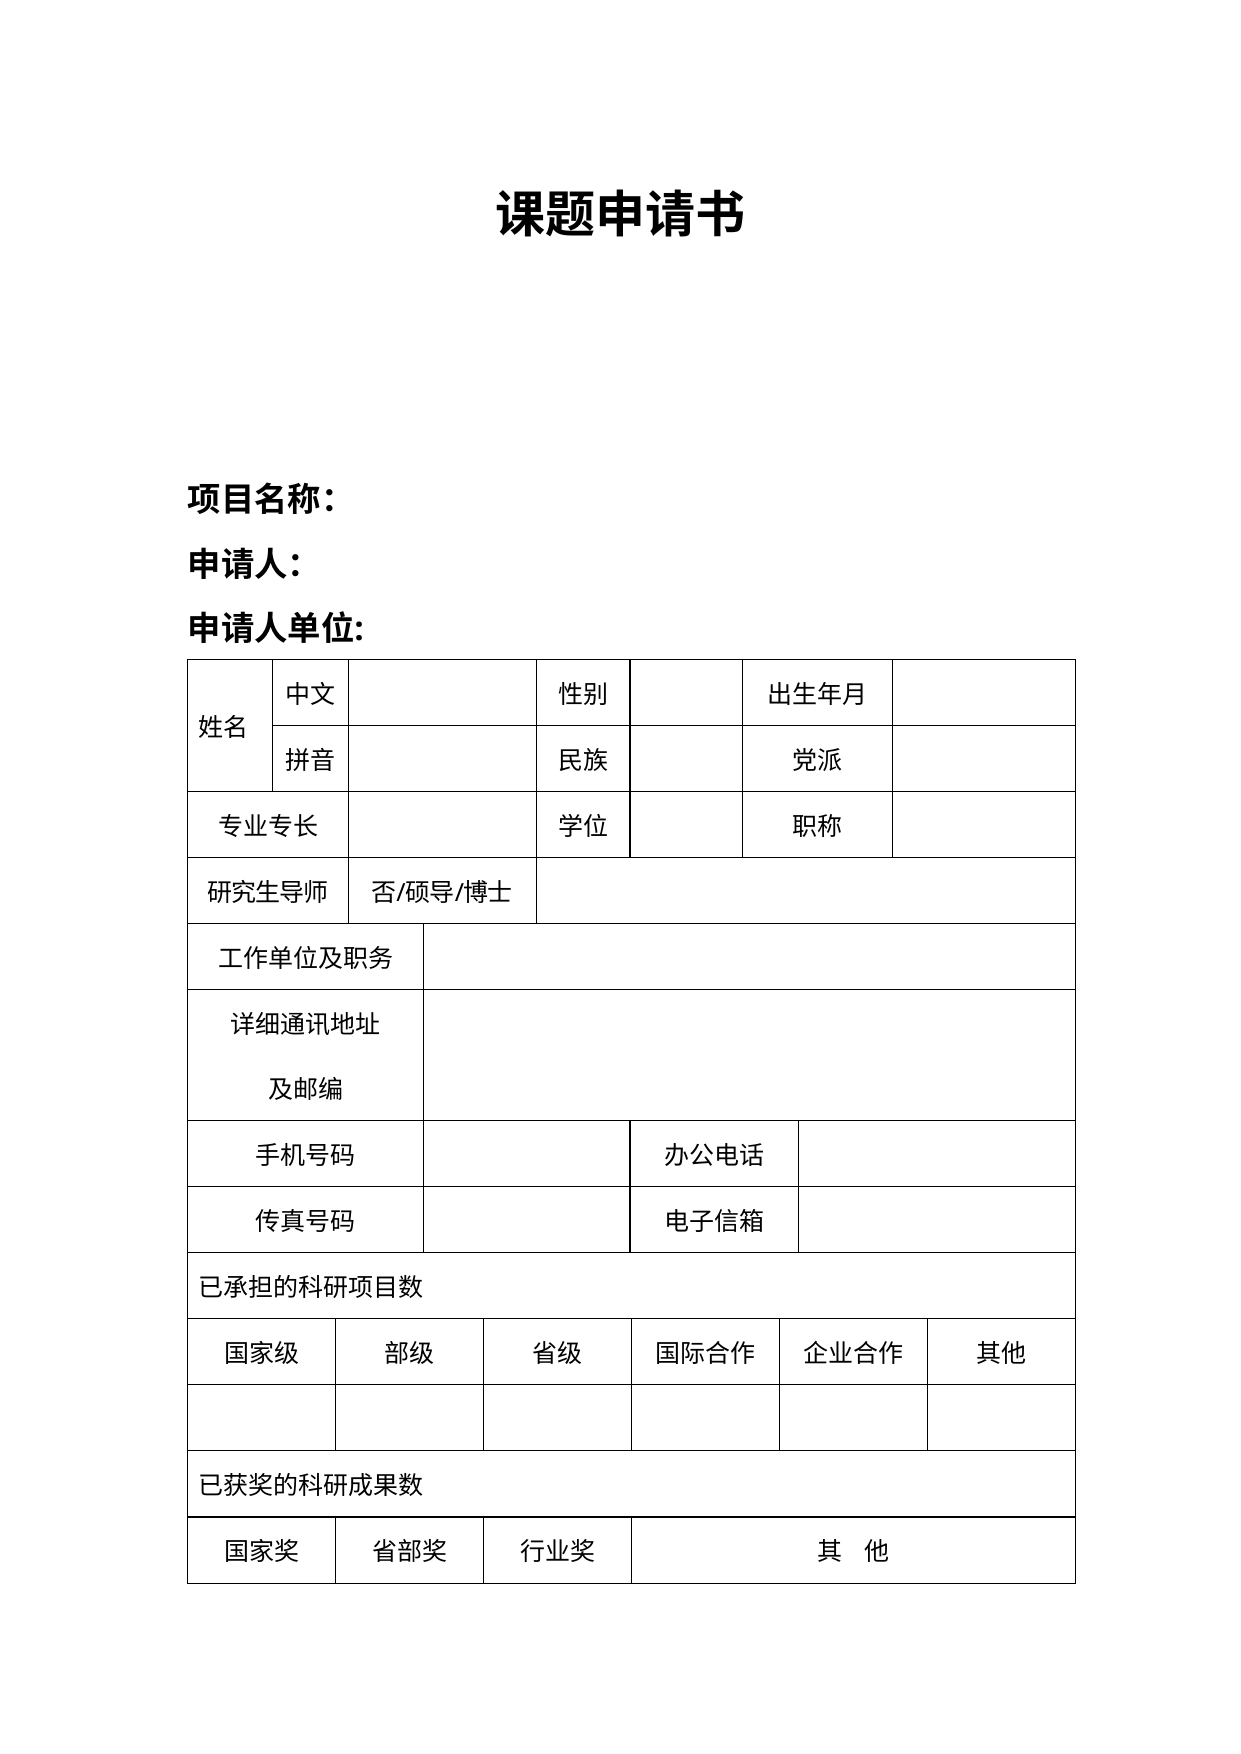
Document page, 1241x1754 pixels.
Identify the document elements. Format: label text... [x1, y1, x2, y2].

table_cell [484, 1385, 631, 1450]
table_cell 传真号码 [188, 1187, 423, 1252]
table_cell 其 他 [632, 1518, 1075, 1582]
table_cell [424, 990, 1075, 1120]
table_cell [631, 726, 742, 791]
table_cell 民族 [537, 726, 629, 791]
table_cell [893, 792, 1075, 857]
table_header 出生年月 [743, 660, 892, 725]
table_cell [188, 1385, 335, 1450]
table_cell 其他 [928, 1319, 1075, 1384]
table_cell [631, 792, 742, 857]
table_cell [799, 1121, 1075, 1186]
table_cell 电子信箱 [631, 1187, 798, 1252]
table_cell 工作单位及职务 [188, 924, 423, 989]
table_cell [424, 1187, 629, 1252]
table_cell 职称 [743, 792, 892, 857]
text 申请人单位: [187, 594, 1053, 659]
table_cell 已承担的科研项目数 [188, 1253, 1075, 1318]
table_cell 办公电话 [631, 1121, 798, 1186]
table_cell [893, 726, 1075, 791]
table_cell 手机号码 [188, 1121, 423, 1186]
table_header 姓名 [188, 660, 272, 791]
table_cell 国家级 [188, 1319, 335, 1384]
table_cell 专业专长 [188, 792, 348, 857]
table_cell 学位 [537, 792, 629, 857]
table_header [349, 660, 536, 725]
text 申请人： [187, 529, 1053, 594]
text 项目名称： [187, 464, 1053, 529]
table_cell [336, 1385, 483, 1450]
table_cell [349, 726, 536, 791]
table_cell [799, 1187, 1075, 1252]
text 课题申请书 [187, 162, 1053, 259]
table_cell 国家奖 [188, 1518, 335, 1582]
table_header [893, 660, 1075, 725]
table_cell 行业奖 [484, 1518, 631, 1582]
table_cell 企业合作 [780, 1319, 927, 1384]
table_cell 部级 [336, 1319, 483, 1384]
table_cell 国际合作 [632, 1319, 779, 1384]
table_header 性别 [537, 660, 629, 725]
table_cell [424, 924, 1075, 989]
table_cell [632, 1385, 779, 1450]
table_cell 已获奖的科研成果数 [188, 1451, 1075, 1516]
table_cell [349, 792, 536, 857]
table_cell 拼音 [273, 726, 348, 791]
table_cell 党派 [743, 726, 892, 791]
table_cell 详细通讯地址 及邮编 [188, 990, 423, 1120]
table_cell 省部奖 [336, 1518, 483, 1582]
table_cell 否/硕导/博士 [349, 858, 536, 923]
table_cell 研究生导师 [188, 858, 348, 923]
table_header 中文 [273, 660, 348, 725]
table_cell [780, 1385, 927, 1450]
table_header [631, 660, 742, 725]
table_cell [424, 1121, 629, 1186]
table_cell [537, 858, 1075, 923]
table_cell [928, 1385, 1075, 1450]
table_cell 省级 [484, 1319, 631, 1384]
